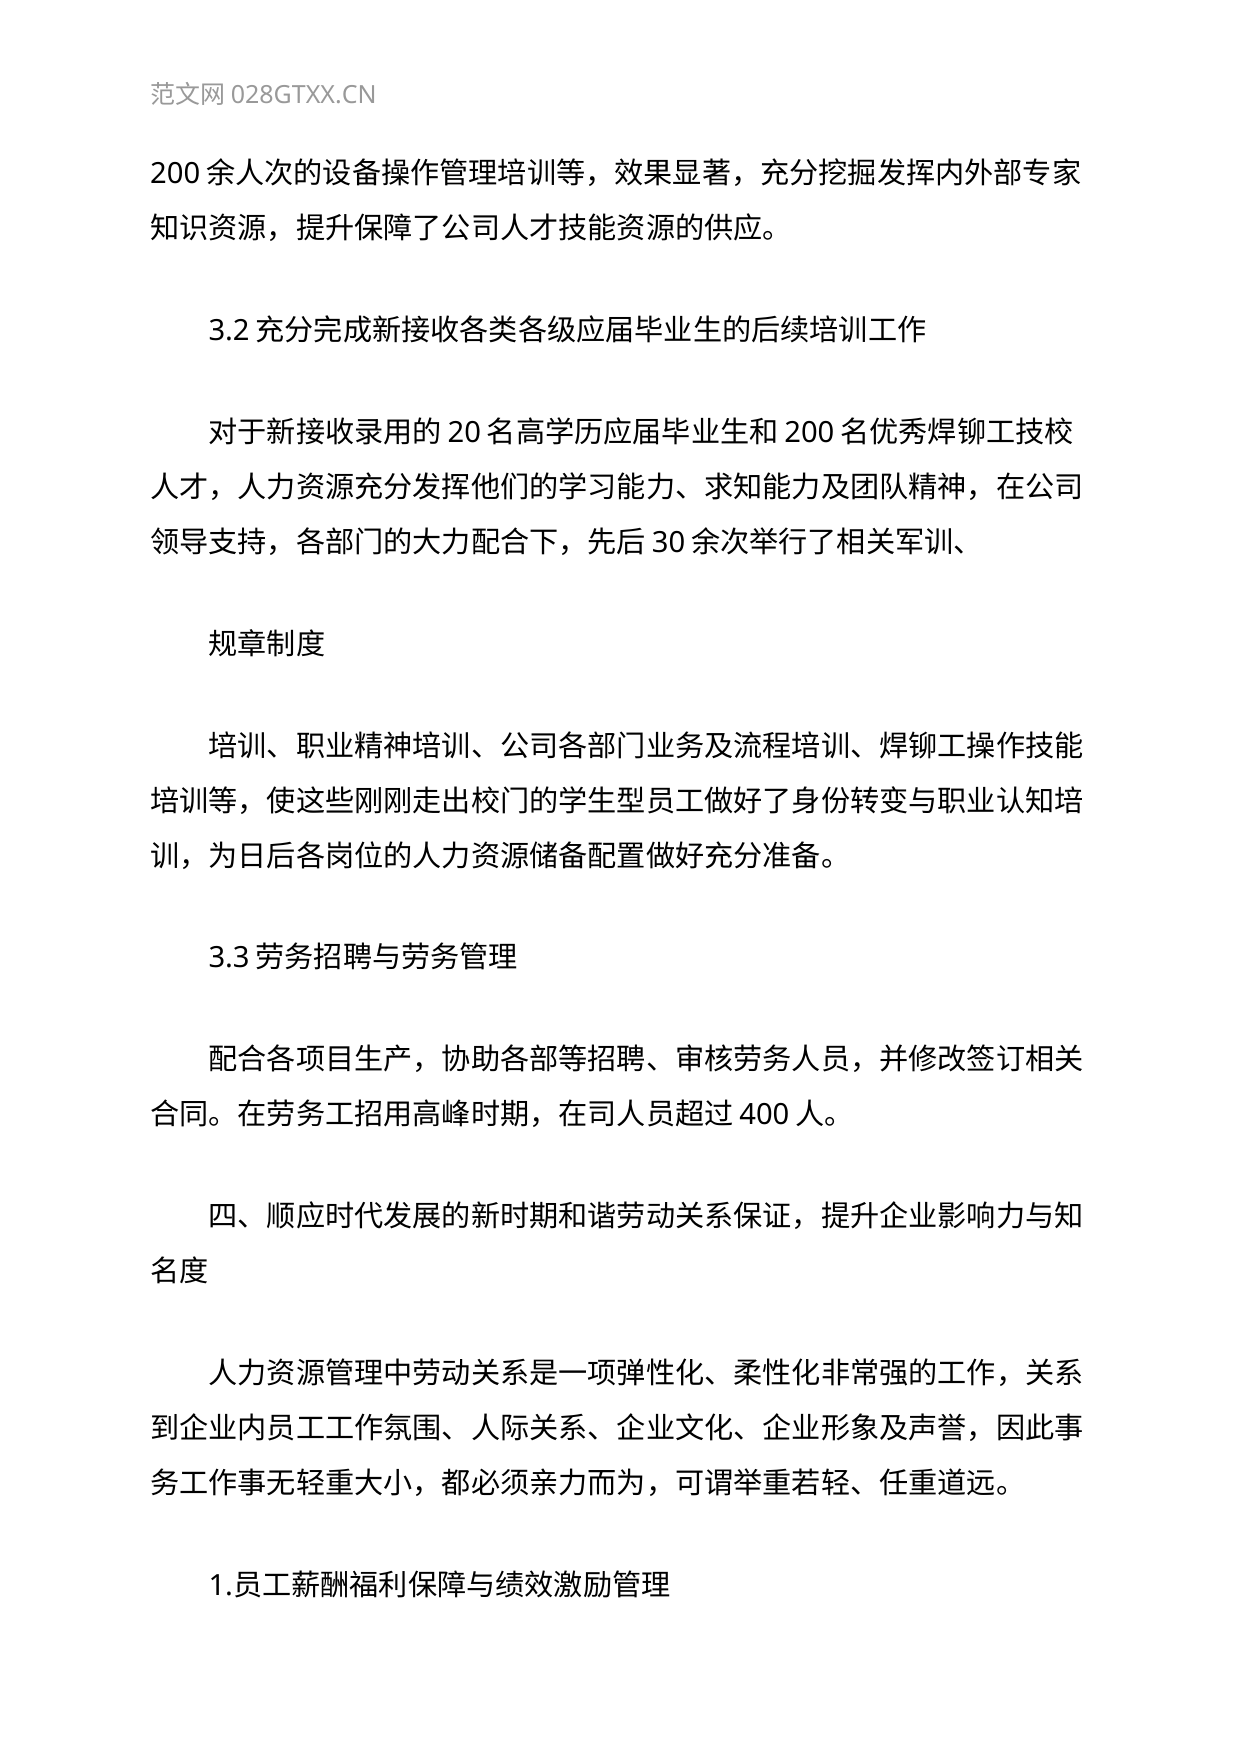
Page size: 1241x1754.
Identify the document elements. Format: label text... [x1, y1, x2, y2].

text 人力资源管理中劳动关系是一项弹性化、柔性化非常强的工作，关系到企业内员工工作氛围、人际关系、企业文化、企业形象及声誉，因此事务工作事无轻重大小，都必须亲力而为，可谓举重若轻、任重道远。 [150, 1349, 1090, 1502]
text 3.3劳务招聘与劳务管理 [150, 934, 1090, 976]
text 3.2充分完成新接收各类各级应届毕业生的后续培训工作 [150, 307, 1090, 349]
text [150, 150, 1090, 247]
text 对于新接收录用的20名高学历应届毕业生和200名优秀焊铆工技校人才，人力资源充分发挥他们的学习能力、求知能力及团队精神，在公司领导支持，各部门的大力配合下，先后30余次举行了相关军训、 [150, 409, 1090, 561]
text 四、顺应时代发展的新时期和谐劳动关系保证，提升企业影响力与知名度 [150, 1193, 1090, 1290]
text 培训、职业精神培训、公司各部门业务及流程培训、焊铆工操作技能培训等，使这些刚刚走出校门的学生型员工做好了身份转变与职业认知培训，为日后各岗位的人力资源储备配置做好充分准备。 [150, 722, 1090, 874]
text 1.员工薪酬福利保障与绩效激励管理 [150, 1561, 1090, 1603]
text 配合各项目生产，协助各部等招聘、审核劳务人员，并修改签订相关合同。在劳务工招用高峰时期，在司人员超过400人。 [150, 1036, 1090, 1133]
text 规章制度 [150, 621, 1090, 663]
